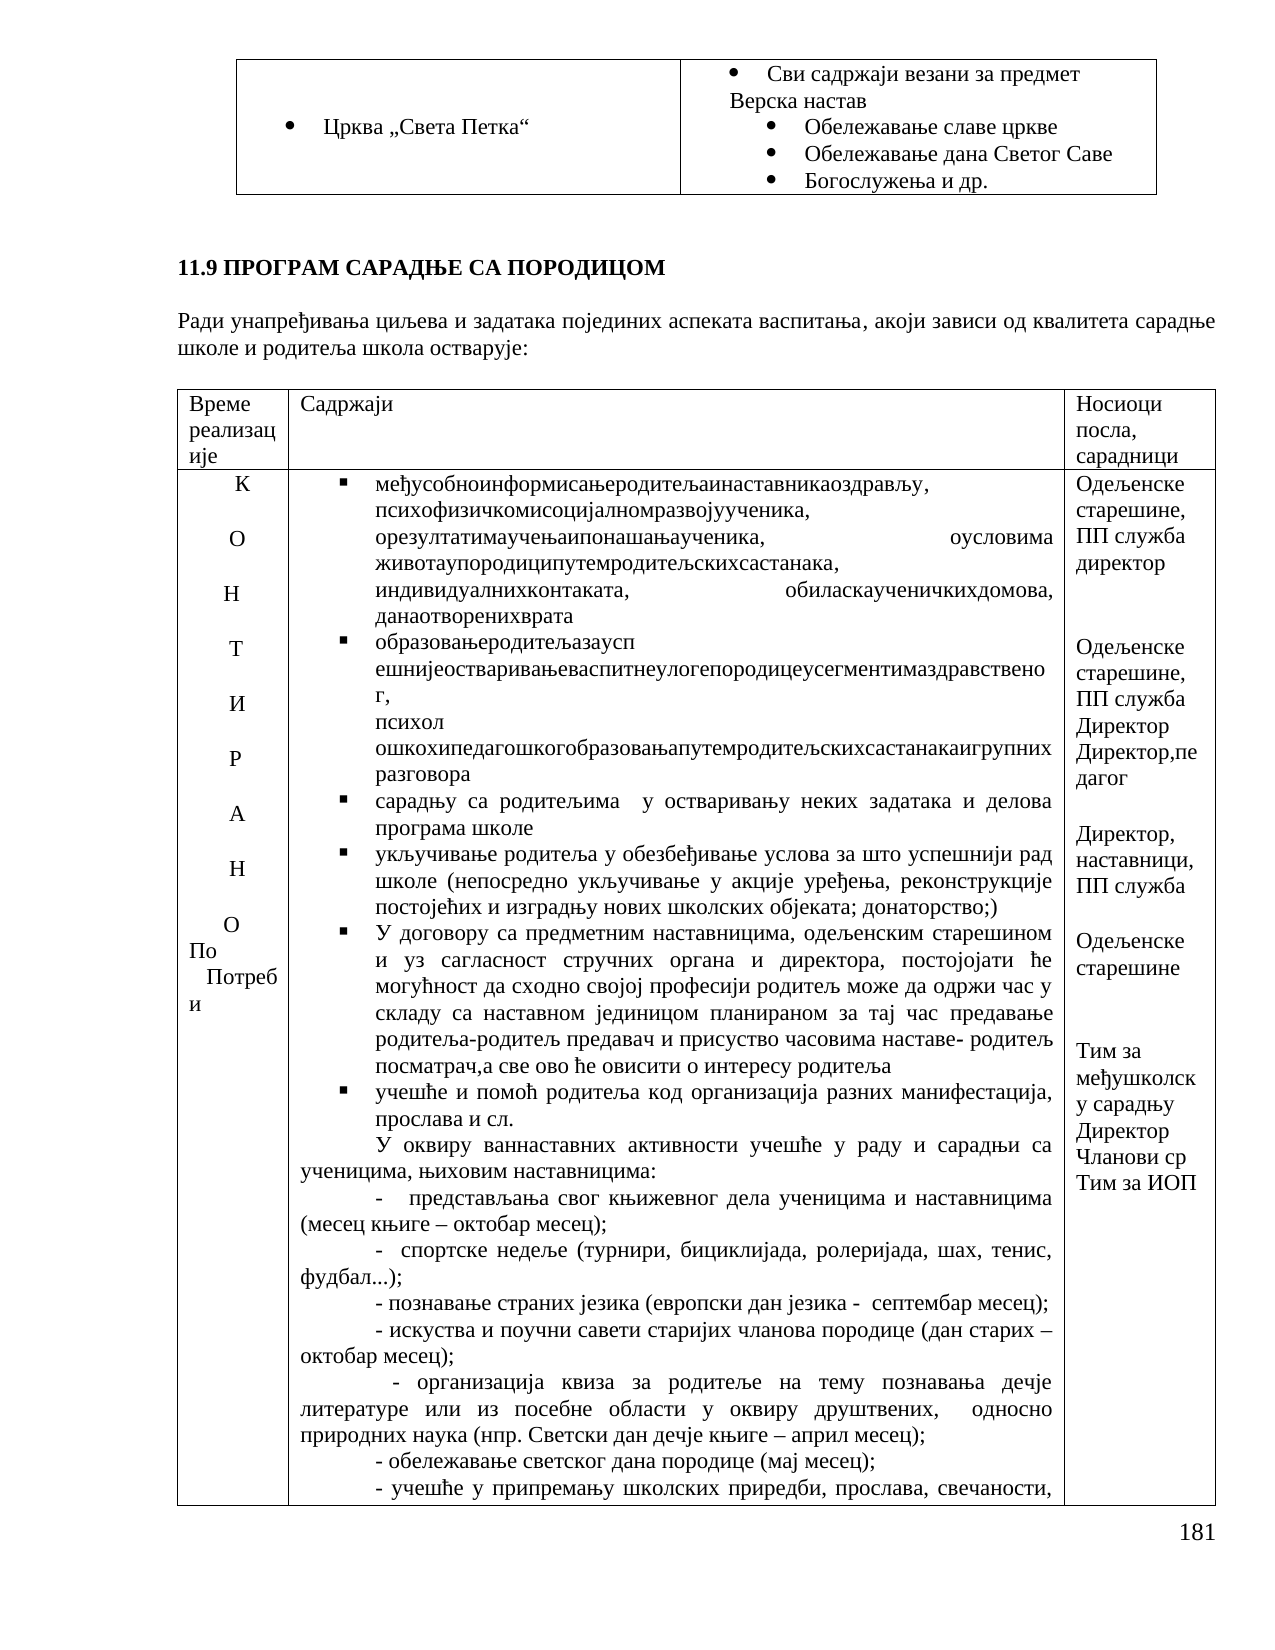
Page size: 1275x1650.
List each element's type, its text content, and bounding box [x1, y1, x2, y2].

text 11.9 ПРОГРАМ САРАДЊЕ СА ПОРОДИЦОМ [177, 254, 1216, 281]
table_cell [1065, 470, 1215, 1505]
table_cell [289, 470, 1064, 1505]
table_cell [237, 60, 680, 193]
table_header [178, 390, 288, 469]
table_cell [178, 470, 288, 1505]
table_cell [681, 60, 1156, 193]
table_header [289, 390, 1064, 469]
text Ради унапређивања циљева и задатака појединих аспеката васпитања, акоји зависи од квалитета сарадње школе и родитеља школа остварује: [177, 307, 1216, 360]
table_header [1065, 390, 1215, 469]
